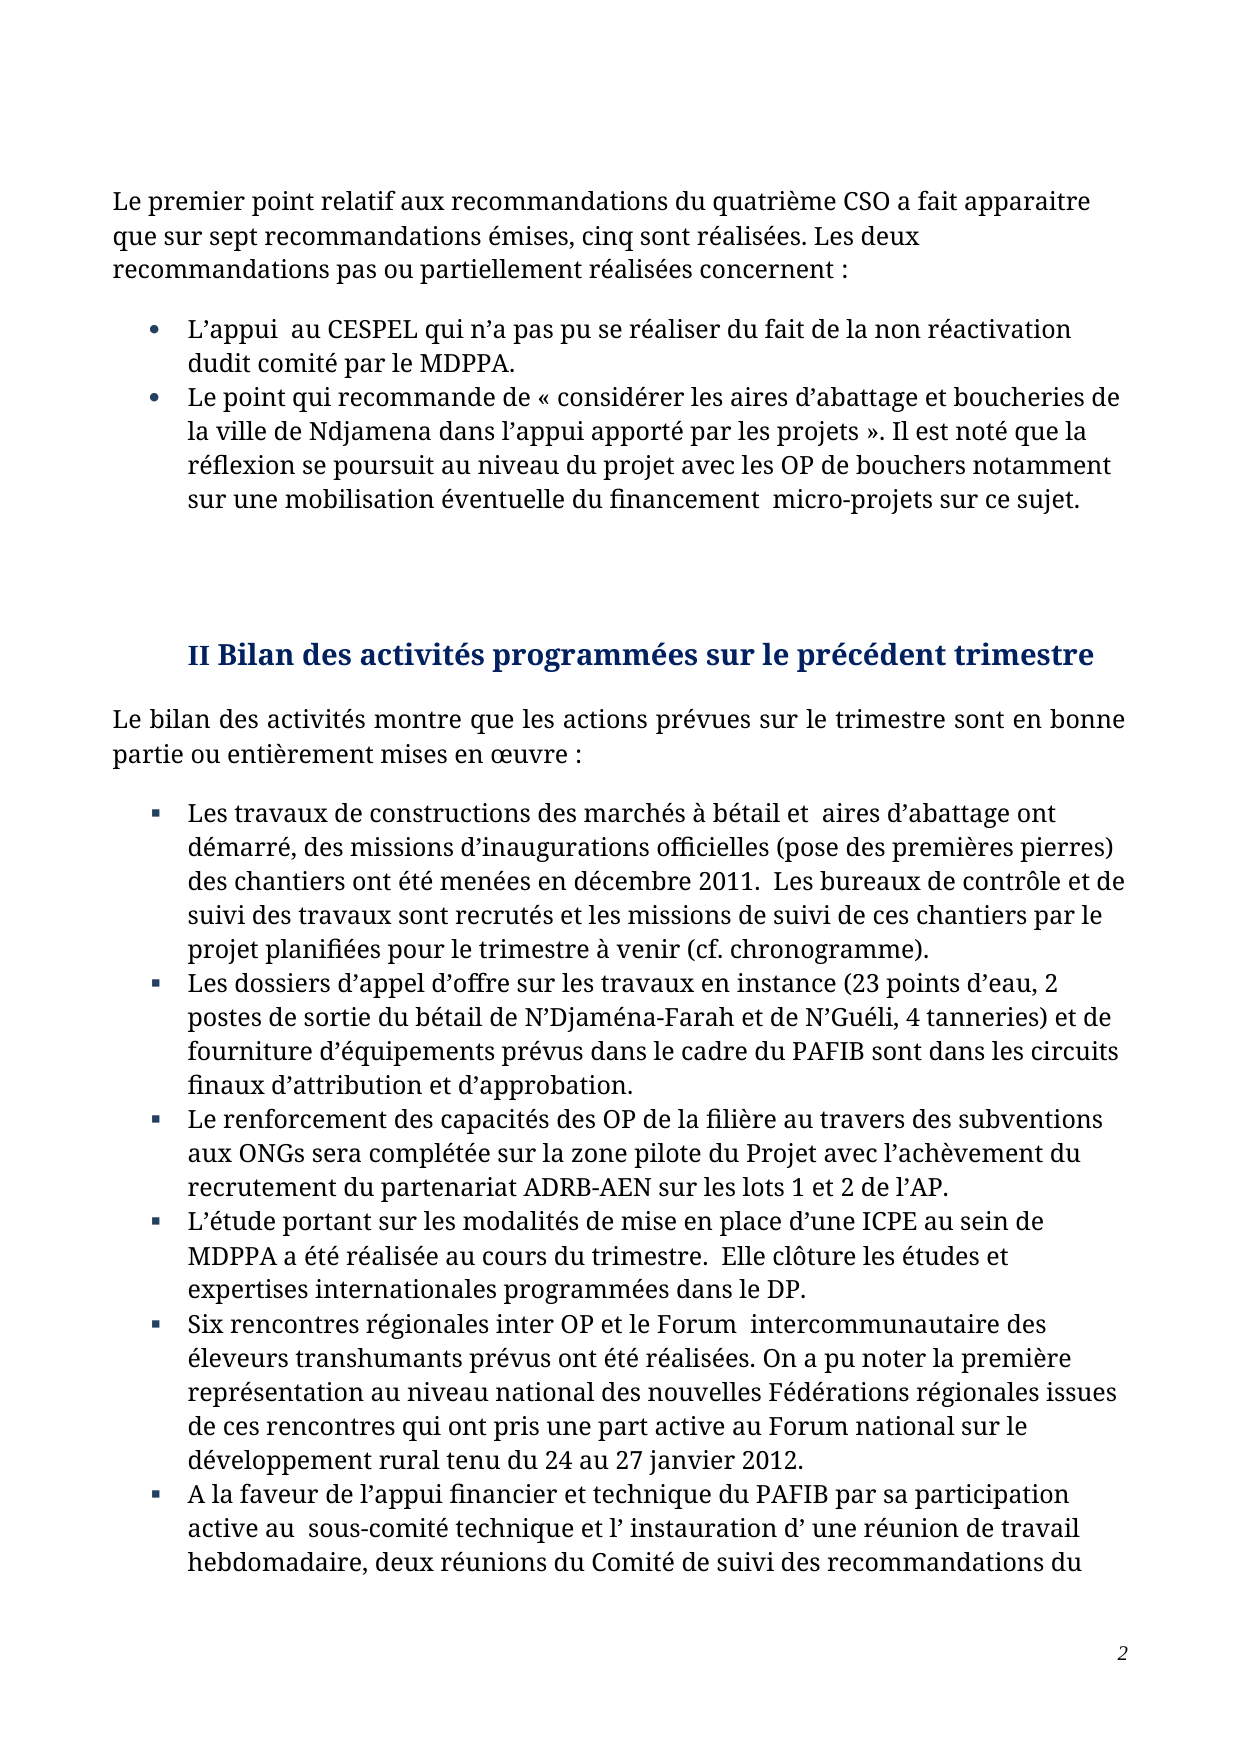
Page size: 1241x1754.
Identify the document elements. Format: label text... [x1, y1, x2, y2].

text Le premier point relatif aux recommandations du quatrième CSO a fait apparaitre que sur sept recommandations émises, cinq sont réalisées. Les deux recommandations pas ou partiellement réalisées concernent : [112, 184, 1128, 286]
list Le renforcement des capacités des OP de la filière au travers des subventions aux ONGs sera complétée sur la zone pilote du Projet avec l’achèvement du recrutement du partenariat ADRB-AEN sur les lots 1 et 2 de l’AP. [150, 1102, 1128, 1204]
list Les travaux de constructions des marchés à bétail et aires d’abattage ont démarré, des missions d’inaugurations officielles (pose des premières pierres) des chantiers ont été menées en décembre 2011. Les bureaux de contrôle et de suivi des travaux sont recrutés et les missions de suivi de ces chantiers par le projet planifiées pour le trimestre à venir (cf. chronogramme). [150, 795, 1128, 966]
list Six rencontres régionales inter OP et le Forum intercommunautaire des éleveurs transhumants prévus ont été réalisées. On a pu noter la première représentation au niveau national des nouvelles Fédérations régionales issues de ces rencontres qui ont pris une part active au Forum national sur le développement rural tenu du 24 au 27 janvier 2012. [150, 1306, 1128, 1477]
list L’appui au CESPEL qui n’a pas pu se réaliser du fait de la non réactivation dudit comité par le MDPPA. [150, 311, 1128, 379]
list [150, 1477, 1128, 1579]
list L’étude portant sur les modalités de mise en place d’une ICPE au sein de MDPPA a été réalisée au cours du trimestre. Elle clôture les études et expertises internationales programmées dans le DP. [150, 1204, 1128, 1306]
list Le point qui recommande de « considérer les aires d’abattage et boucheries de la ville de Ndjamena dans l’appui apporté par les projets ». Il est noté que la réflexion se poursuit au niveau du projet avec les OP de bouchers notamment sur une mobilisation éventuelle du financement micro-projets sur ce sujet. [150, 379, 1128, 516]
list Les dossiers d’appel d’offre sur les travaux en instance (23 points d’eau, 2 postes de sortie du bétail de N’Djaména-Farah et de N’Guéli, 4 tanneries) et de fourniture d’équipements prévus dans le cadre du PAFIB sont dans les circuits finaux d’attribution et d’approbation. [150, 966, 1128, 1102]
list II Bilan des activités programmées sur le précédent trimestre [187, 634, 1128, 702]
text Le bilan des activités montre que les actions prévues sur le trimestre sont en bonne partie ou entièrement mises en œuvre : [112, 702, 1128, 770]
